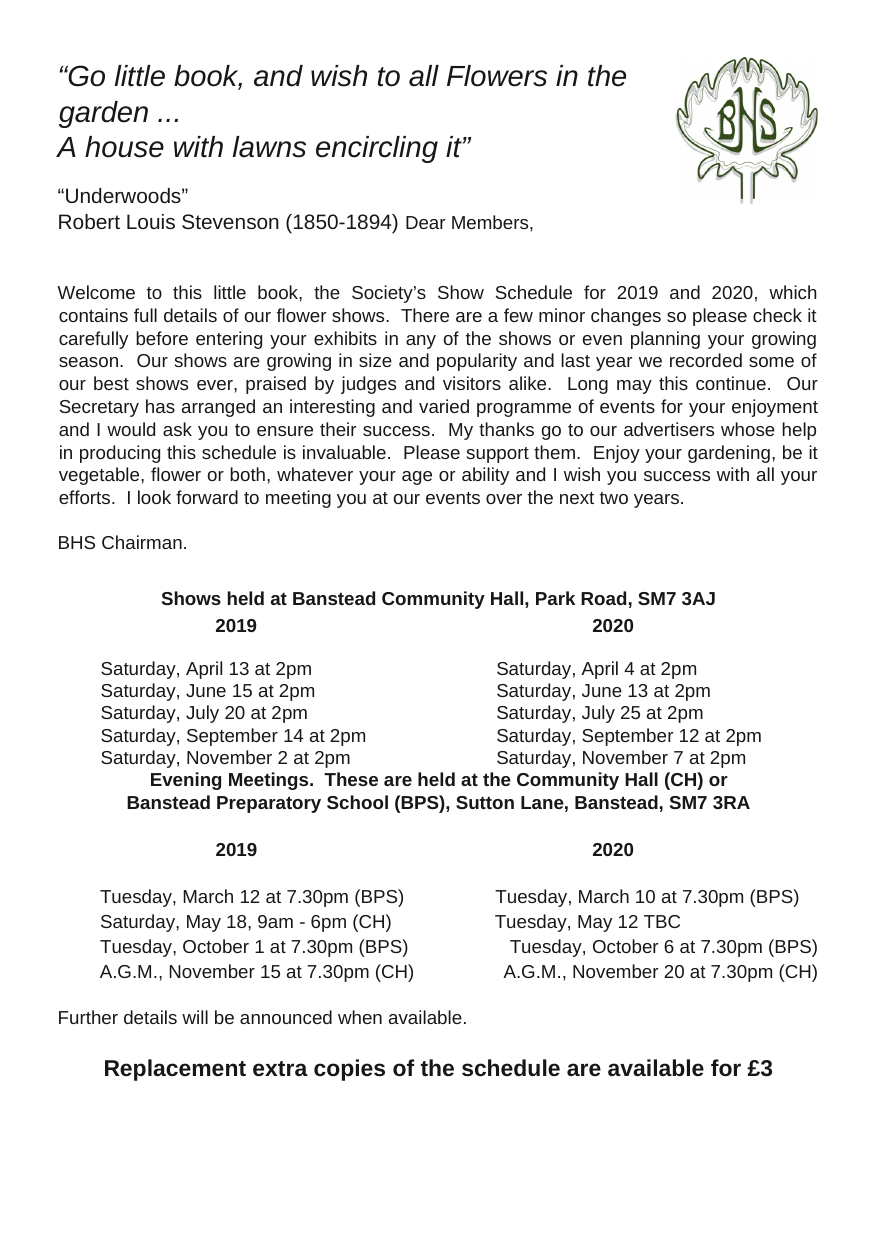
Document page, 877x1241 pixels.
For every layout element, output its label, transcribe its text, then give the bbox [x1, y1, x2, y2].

table_cell Saturday, April 13 at 2pm [100, 646, 496, 680]
text A house with lawns encircling it” [57, 130, 675, 164]
table_cell Saturday, July 25 at 2pm [496, 702, 762, 725]
text Tuesday, March 12 at 7.30pm (BPS) Tuesday, March 10 at 7.30pm (BPS) [59, 886, 818, 908]
text Shows held at Banstead Community Hall, Park Road, SM7 3AJ [59, 587, 818, 609]
text Robert Louis Stevenson (1850-1894) Dear Members, [57, 209, 818, 233]
text Evening Meetings. These are held at the Community Hall (CH) or [59, 769, 818, 790]
text Welcome to this little book, the Society’s Show Schedule for 2019 and 2020, which contains full details of our flower shows. There are a few minor changes so please check it carefully before entering your exhibits in any of the shows or even planning your growing season. Our shows are growing in size and popularity and last year we recorded some of our best shows ever, praised by judges and visitors alike. Long may this continue. Our Secretary has arranged an interesting and varied programme of events for your enjoyment and I would ask you to ensure their success. My thanks go to our advertisers whose help in producing this schedule is invaluable. Please support them. Enjoy your gardening, be it vegetable, flower or both, whatever your age or ability and I wish you success with all your efforts. I look forward to meeting you at our events over the next two years. [57, 282, 818, 509]
table_cell Saturday, November 7 at 2pm [496, 747, 762, 769]
text “Go little book, and wish to all Flowers in the garden ... [57, 59, 675, 128]
table_header 2019 [100, 615, 496, 646]
table_cell Saturday, November 2 at 2pm [100, 747, 496, 769]
text Further details will be announced when available. [57, 1007, 818, 1029]
text Saturday, May 18, 9am - 6pm (CH) Tuesday, May 12 TBC [59, 911, 818, 933]
table_cell Saturday, June 13 at 2pm [496, 680, 762, 702]
text Tuesday, October 1 at 7.30pm (BPS) Tuesday, October 6 at 7.30pm (BPS) [59, 936, 818, 958]
table_cell Saturday, September 12 at 2pm [496, 725, 762, 747]
text BHS Chairman. [57, 532, 239, 554]
table_cell Saturday, April 4 at 2pm [496, 646, 762, 680]
text A.G.M., November 15 at 7.30pm (CH) A.G.M., November 20 at 7.30pm (CH) [59, 961, 818, 983]
table_cell Saturday, July 20 at 2pm [100, 702, 496, 725]
text Banstead Preparatory School (BPS), Sutton Lane, Banstead, SM7 3RA [59, 792, 818, 813]
table_header 2020 [496, 615, 762, 646]
text 2019 2020 [59, 838, 818, 860]
table_cell Saturday, June 15 at 2pm [100, 680, 496, 702]
text “Underwoods” [57, 184, 818, 208]
picture [675, 57, 818, 205]
table_cell Saturday, September 14 at 2pm [100, 725, 496, 747]
text Replacement extra copies of the schedule are available for £3 [103, 1055, 818, 1082]
